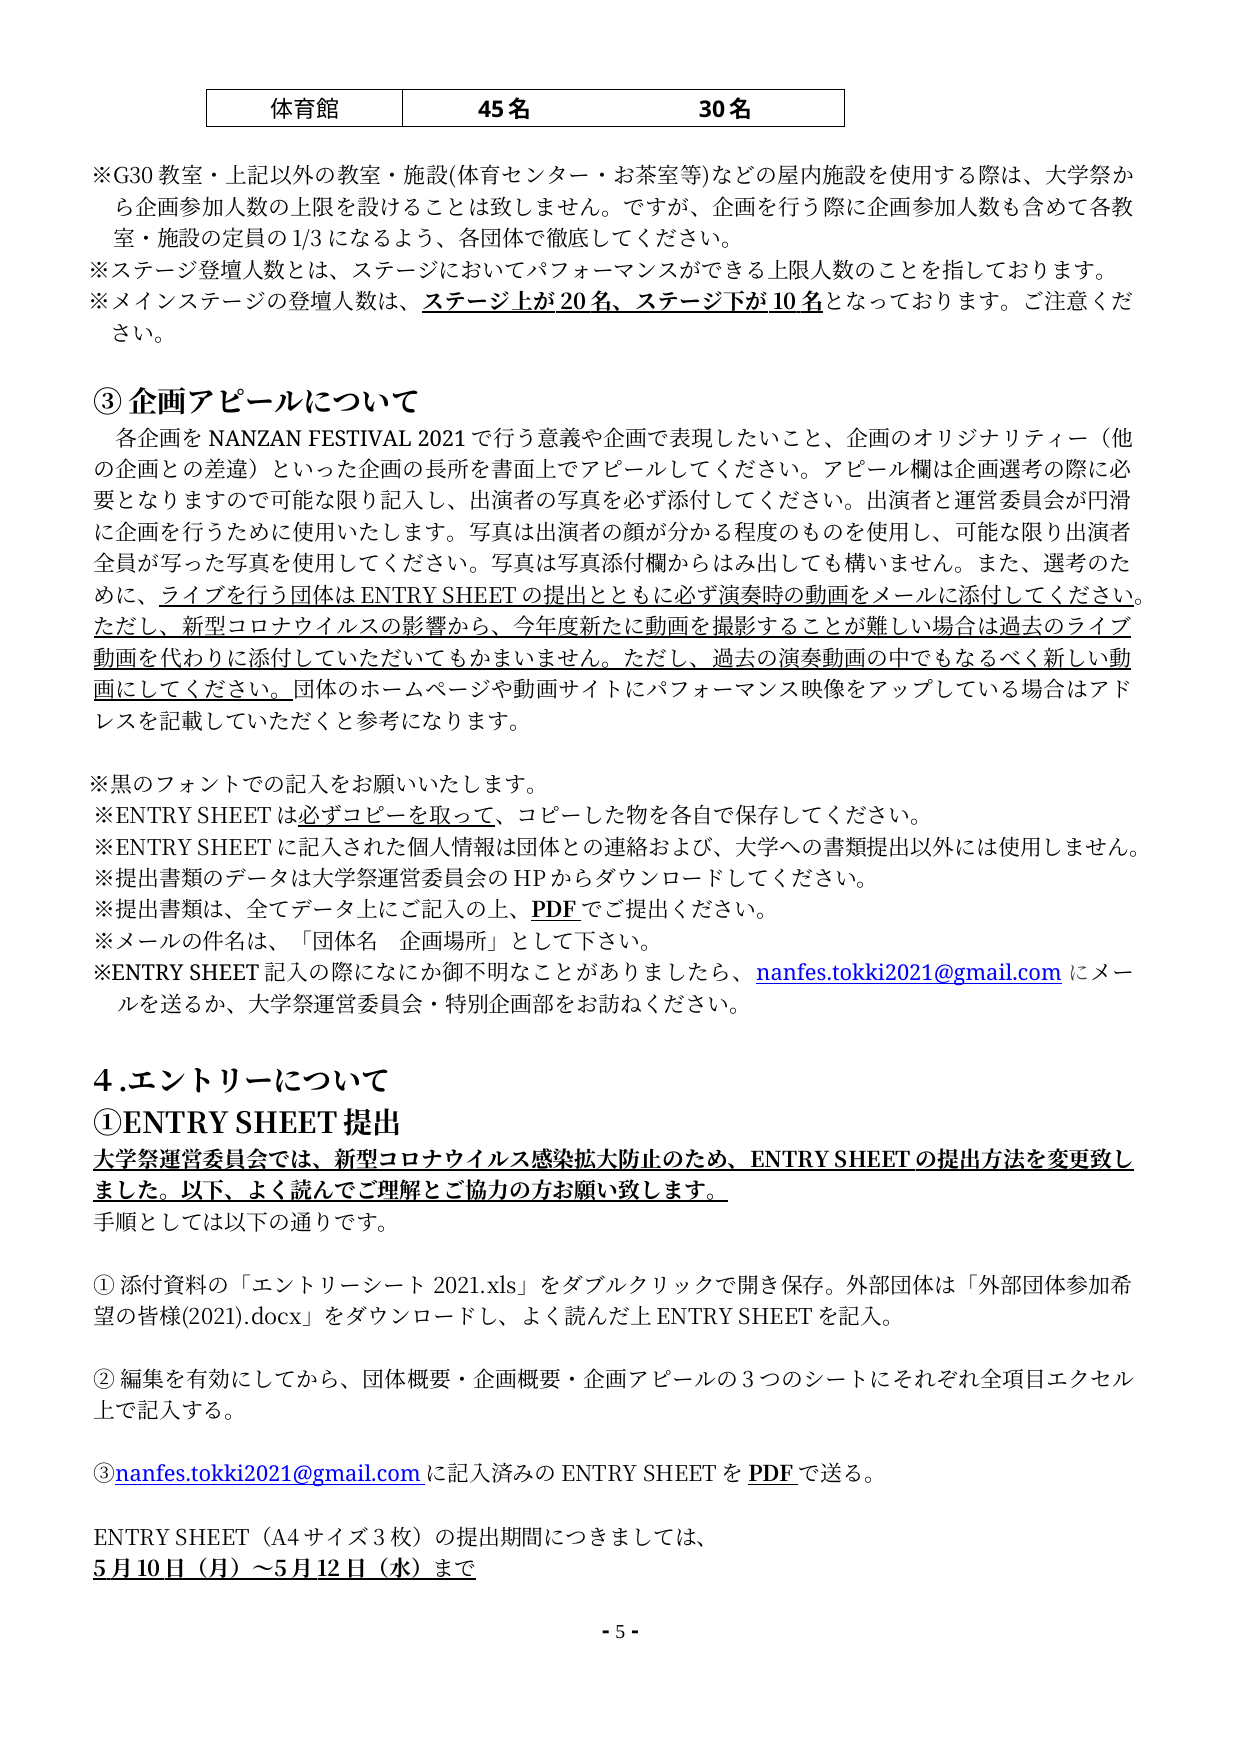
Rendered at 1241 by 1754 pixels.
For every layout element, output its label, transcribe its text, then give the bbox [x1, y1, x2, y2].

text ※提出書類は、全てデータ上にご記入の上、PDFでご提出ください。 [93, 893, 1134, 924]
text ※メールの件名は、「団体名 企画場所」として下さい。 [93, 924, 1134, 956]
text 各企画をNANZAN FESTIVAL 2021で行う意義や企画で表現したいこと、企画のオリジナリティー（他の企画との差違）といった企画の長所を書面上でアピールしてください。アピール欄は企画選考の際に必要となりますので可能な限り記入し、出演者の写真を必ず添付してください。出演者と運営委員会が円滑に企画を行うために使用いたします。写真は出演者の顔が分かる程度のものを使用し、可能な限り出演者全員が写った写真を使用してください。写真は写真添付欄からはみ出しても構いません。また、選考のために、ライブを行う団体はENTRY SHEETの提出とともに必ず演奏時の動画をメールに添付してください。ただし、新型コロナウイルスの影響から、今年度新たに動画を撮影することが難しい場合は過去のライブ動画を代わりに添付していただいてもかまいません。ただし、過去の演奏動画の中でもなるべく新しい動画にしてください。団体のホームページや動画サイトにパフォーマンス映像をアップしている場合はアドレスを記載していただくと参考になります。 [93, 421, 1134, 735]
text ※ENTRY SHEET記入の際になにか御不明なことがありましたら、nanfes.tokki2021@gmail.com にメールを送るか、大学祭運営委員会・特別企画部をお訪ねください。 [93, 956, 1134, 1019]
text ②編集を有効にしてから、団体概要・企画概要・企画アピールの3つのシートにそれぞれ全項目エクセル上で記入する。 [93, 1362, 1134, 1425]
text ①添付資料の「エントリーシート2021.xls」をダブルクリックで開き保存。外部団体は「外部団体参加希望の皆様(2021).docx」をダウンロードし、よく読んだ上ENTRY SHEETを記入。 [93, 1268, 1134, 1331]
text 手順としては以下の通りです。 [93, 1205, 1134, 1236]
text ③nanfes.tokki2021@gmail.comに記入済みのENTRY SHEETをPDFで送る。 [93, 1457, 1134, 1488]
text ※メインステージの登壇人数は、ステージ上が20名、ステージ下が10名となっております。ご注意ください。 [89, 284, 1134, 347]
table_cell 30名 [607, 90, 844, 126]
text ※ステージ登壇人数とは、ステージにおいてパフォーマンスができる上限人数のことを指しております。 [89, 253, 1134, 284]
text ①ENTRY SHEET提出 [93, 1100, 1134, 1142]
text 5月10日（月）～5月12日（水）まで [93, 1551, 1134, 1583]
text 大学祭運営委員会では、新型コロナウイルス感染拡大防止のため、ENTRY SHEETの提出方法を変更致しました。以下、よく読んでご理解とご協力の方お願い致します。 [93, 1171, 1134, 1205]
text ENTRY SHEET（A4サイズ3枚）の提出期間につきましては、 [93, 1520, 1134, 1551]
text 大学祭運営委員会では、新型コロナウイルス感染拡大防止のため、ENTRY SHEETの提出方法を変更致しました。以下、よく読んでご理解とご協力の方お願い致します。 [93, 1142, 1134, 1169]
table_cell 45名 [403, 90, 607, 126]
text ※ENTRY SHEETは必ずコピーを取って、コピーした物を各自で保存してください。 [93, 798, 1134, 830]
text ※G30教室・上記以外の教室・施設(体育センター・お茶室等)などの屋内施設を使用する際は、大学祭から企画参加人数の上限を設けることは致しません。ですが、企画を行う際に企画参加人数も含めて各教室・施設の定員の1/3になるよう、各団体で徹底してください。 [91, 159, 1134, 253]
text ※黒のフォントでの記入をお願いいたします。 [89, 767, 1134, 798]
text ４.エントリーについて [89, 1058, 1134, 1100]
table_cell 体育館 [207, 90, 402, 126]
text ③企画アピールについて [93, 379, 1134, 421]
text ※ENTRY SHEETに記入された個人情報は団体との連絡および、大学への書類提出以外には使用しません。 [93, 830, 1134, 861]
text ※提出書類のデータは大学祭運営委員会のHPからダウンロードしてください。 [93, 861, 1134, 893]
